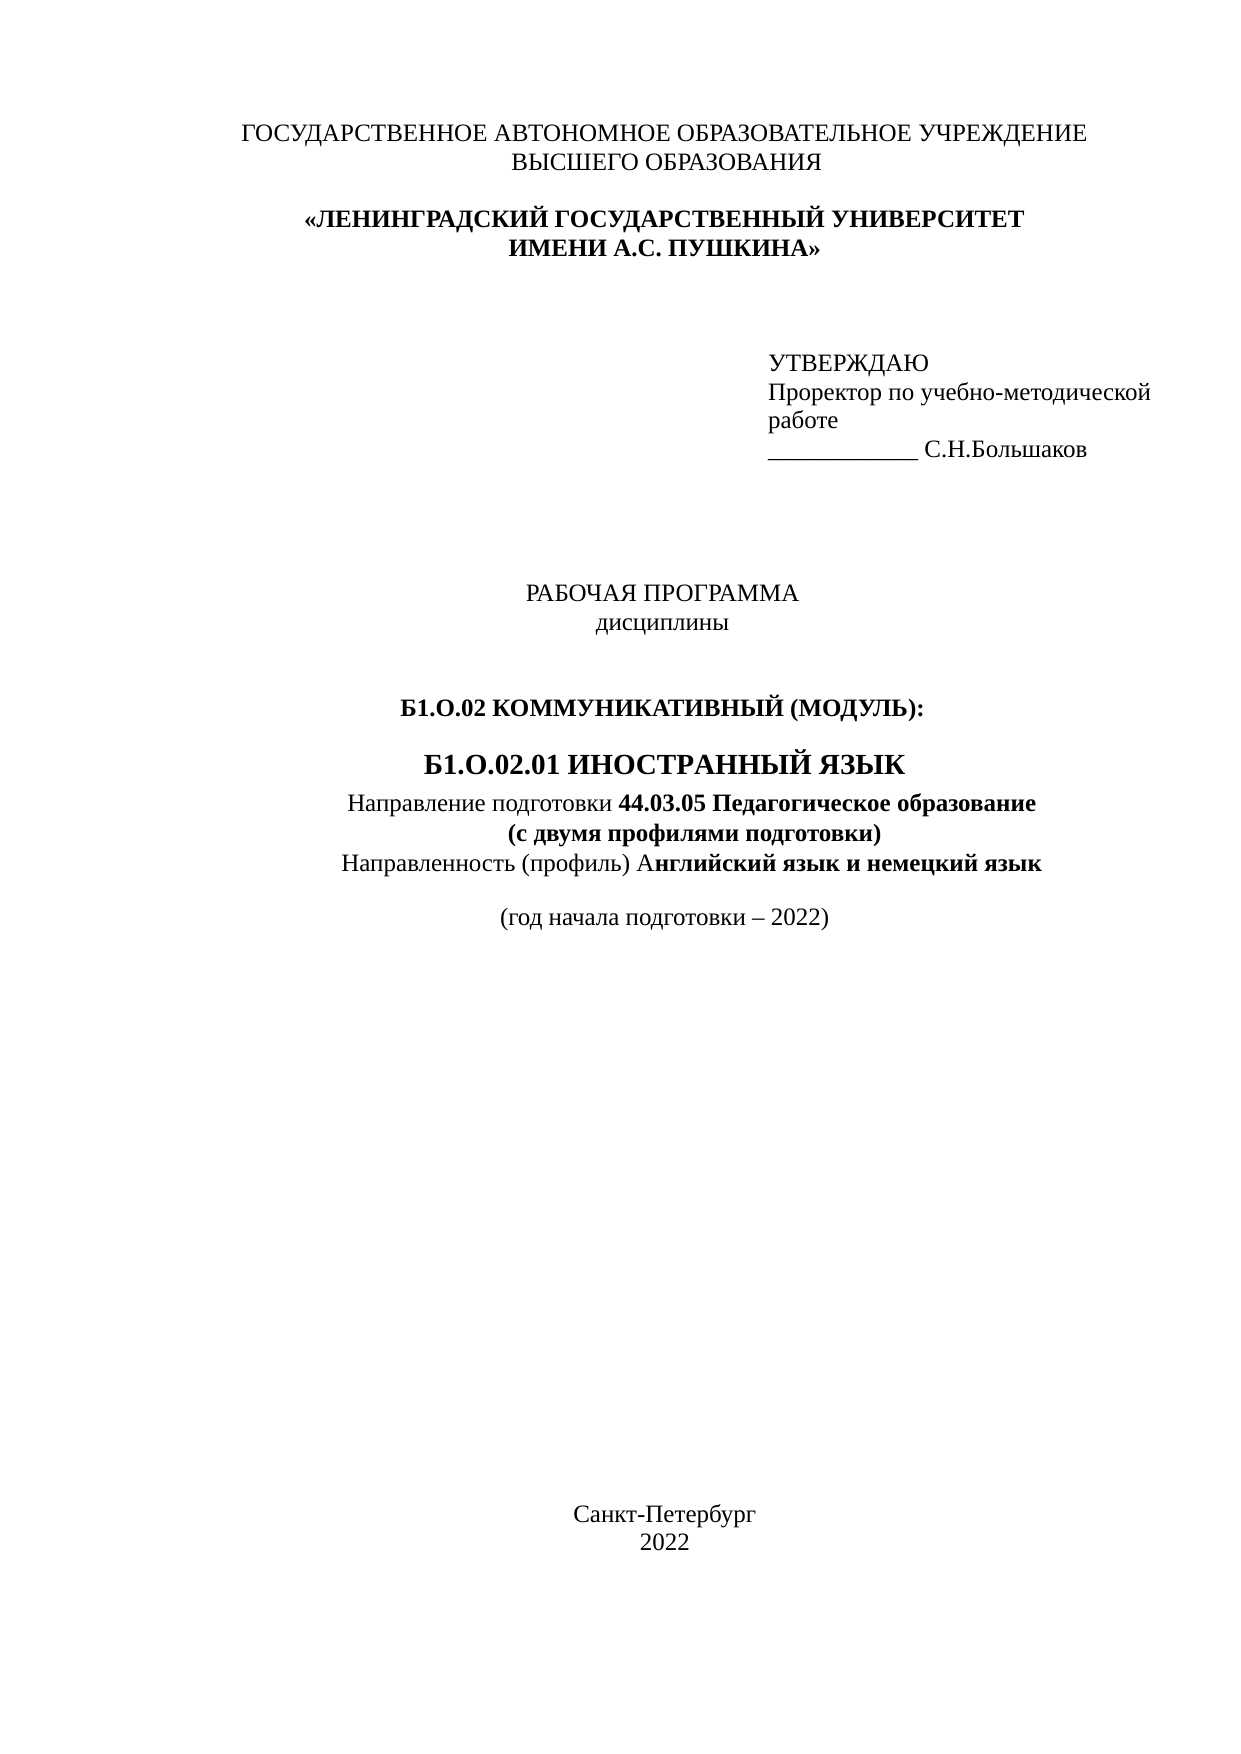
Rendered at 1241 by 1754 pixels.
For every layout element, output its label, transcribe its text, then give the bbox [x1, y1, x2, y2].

text Направление подготовки 44.03.05 Педагогическое образование [181, 788, 1152, 817]
text работе [181, 406, 1152, 434]
text Направленность (профиль) Английский язык и немецкий язык [181, 848, 1152, 877]
text Санкт-Петербург [177, 1499, 1152, 1527]
text (год начала подготовки – 2022) [177, 902, 1152, 931]
text РАБОЧАЯ ПРОГРАММА [173, 578, 1152, 607]
text ИМЕНИ А.С. ПУШКИНА» [177, 233, 1152, 262]
text 2022 [177, 1527, 1152, 1556]
text УТВЕРЖДАЮ [181, 348, 1152, 377]
text Б1.О.02.01 ИНОСТРАННЫЙ ЯЗЫК [177, 747, 1152, 780]
text (с двумя профилями подготовки) [181, 818, 1152, 847]
text «ЛЕНИНГРАДСКИЙ ГОСУДАРСТВЕННЫЙ УНИВЕРСИТЕТ [177, 204, 1152, 233]
text ____________ С.Н.Большаков [181, 434, 1152, 463]
text ГОСУДАРСТВЕННОЕ АВТОНОМНОЕ ОБРАЗОВАТЕЛЬНОЕ УЧРЕЖДЕНИЕ ВЫСШЕГО ОБРАЗОВАНИЯ [177, 118, 1152, 176]
text Б1.О.02 КОММУНИКАТИВНЫЙ (МОДУЛЬ): [173, 693, 1152, 722]
text дисциплины [173, 607, 1152, 636]
text Проректор по учебно-методической [181, 377, 1152, 406]
